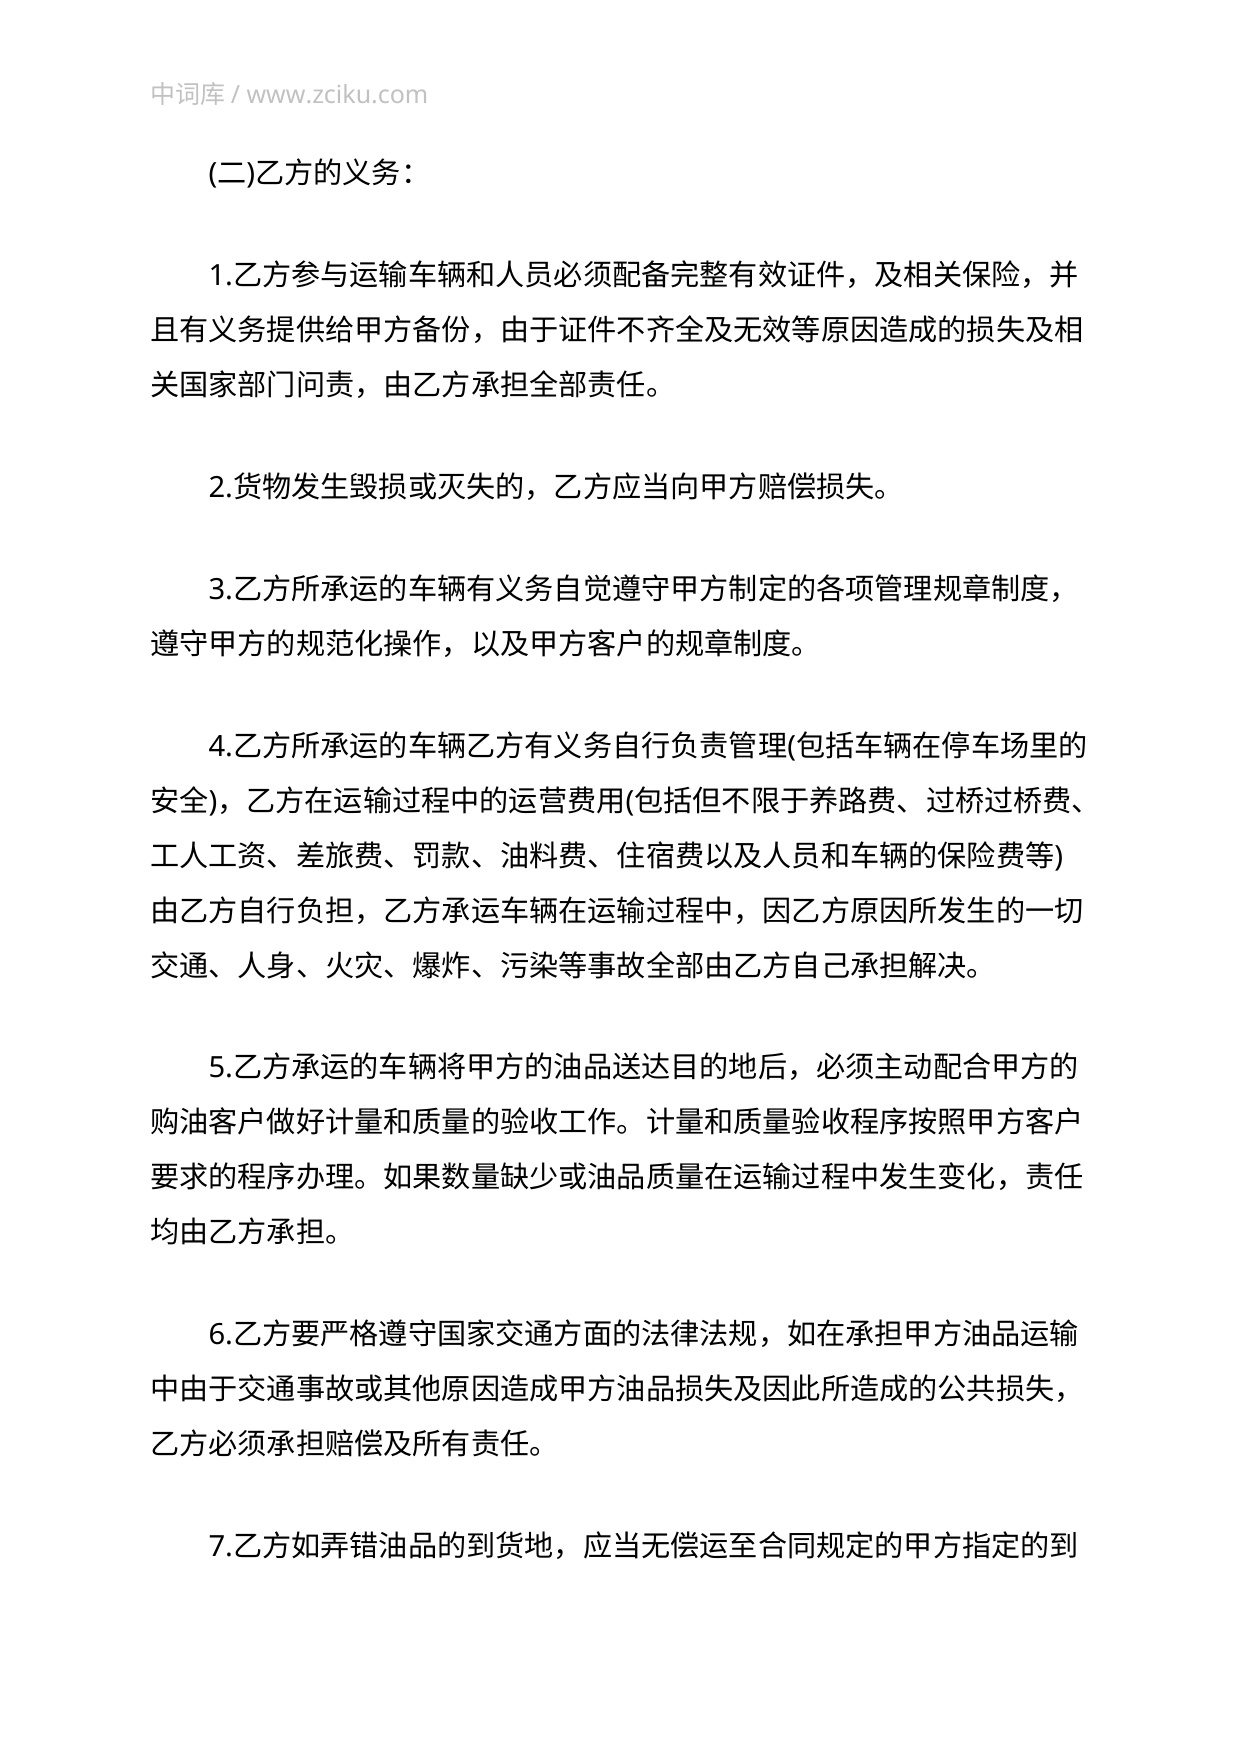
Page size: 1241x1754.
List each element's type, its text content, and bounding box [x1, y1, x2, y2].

text 4.乙方所承运的车辆乙方有义务自行负责管理(包括车辆在停车场里的安全)，乙方在运输过程中的运营费用(包括但不限于养路费、过桥过桥费、工人工资、差旅费、罚款、油料费、住宿费以及人员和车辆的保险费等)由乙方自行负担，乙方承运车辆在运输过程中，因乙方原因所发生的一切交通、人身、火灾、爆炸、污染等事故全部由乙方自己承担解决。 [150, 722, 1090, 984]
text 3.乙方所承运的车辆有义务自觉遵守甲方制定的各项管理规章制度，遵守甲方的规范化操作，以及甲方客户的规章制度。 [150, 566, 1090, 663]
text 5.乙方承运的车辆将甲方的油品送达目的地后，必须主动配合甲方的购油客户做好计量和质量的验收工作。计量和质量验收程序按照甲方客户要求的程序办理。如果数量缺少或油品质量在运输过程中发生变化，责任均由乙方承担。 [150, 1044, 1090, 1251]
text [150, 1522, 1090, 1565]
text 2.货物发生毁损或灭失的，乙方应当向甲方赔偿损失。 [150, 464, 1090, 506]
text 6.乙方要严格遵守国家交通方面的法律法规，如在承担甲方油品运输中由于交通事故或其他原因造成甲方油品损失及因此所造成的公共损失，乙方必须承担赔偿及所有责任。 [150, 1311, 1090, 1463]
text 1.乙方参与运输车辆和人员必须配备完整有效证件，及相关保险，并且有义务提供给甲方备份，由于证件不齐全及无效等原因造成的损失及相关国家部门问责，由乙方承担全部责任。 [150, 252, 1090, 404]
text (二)乙方的义务： [150, 150, 1090, 192]
